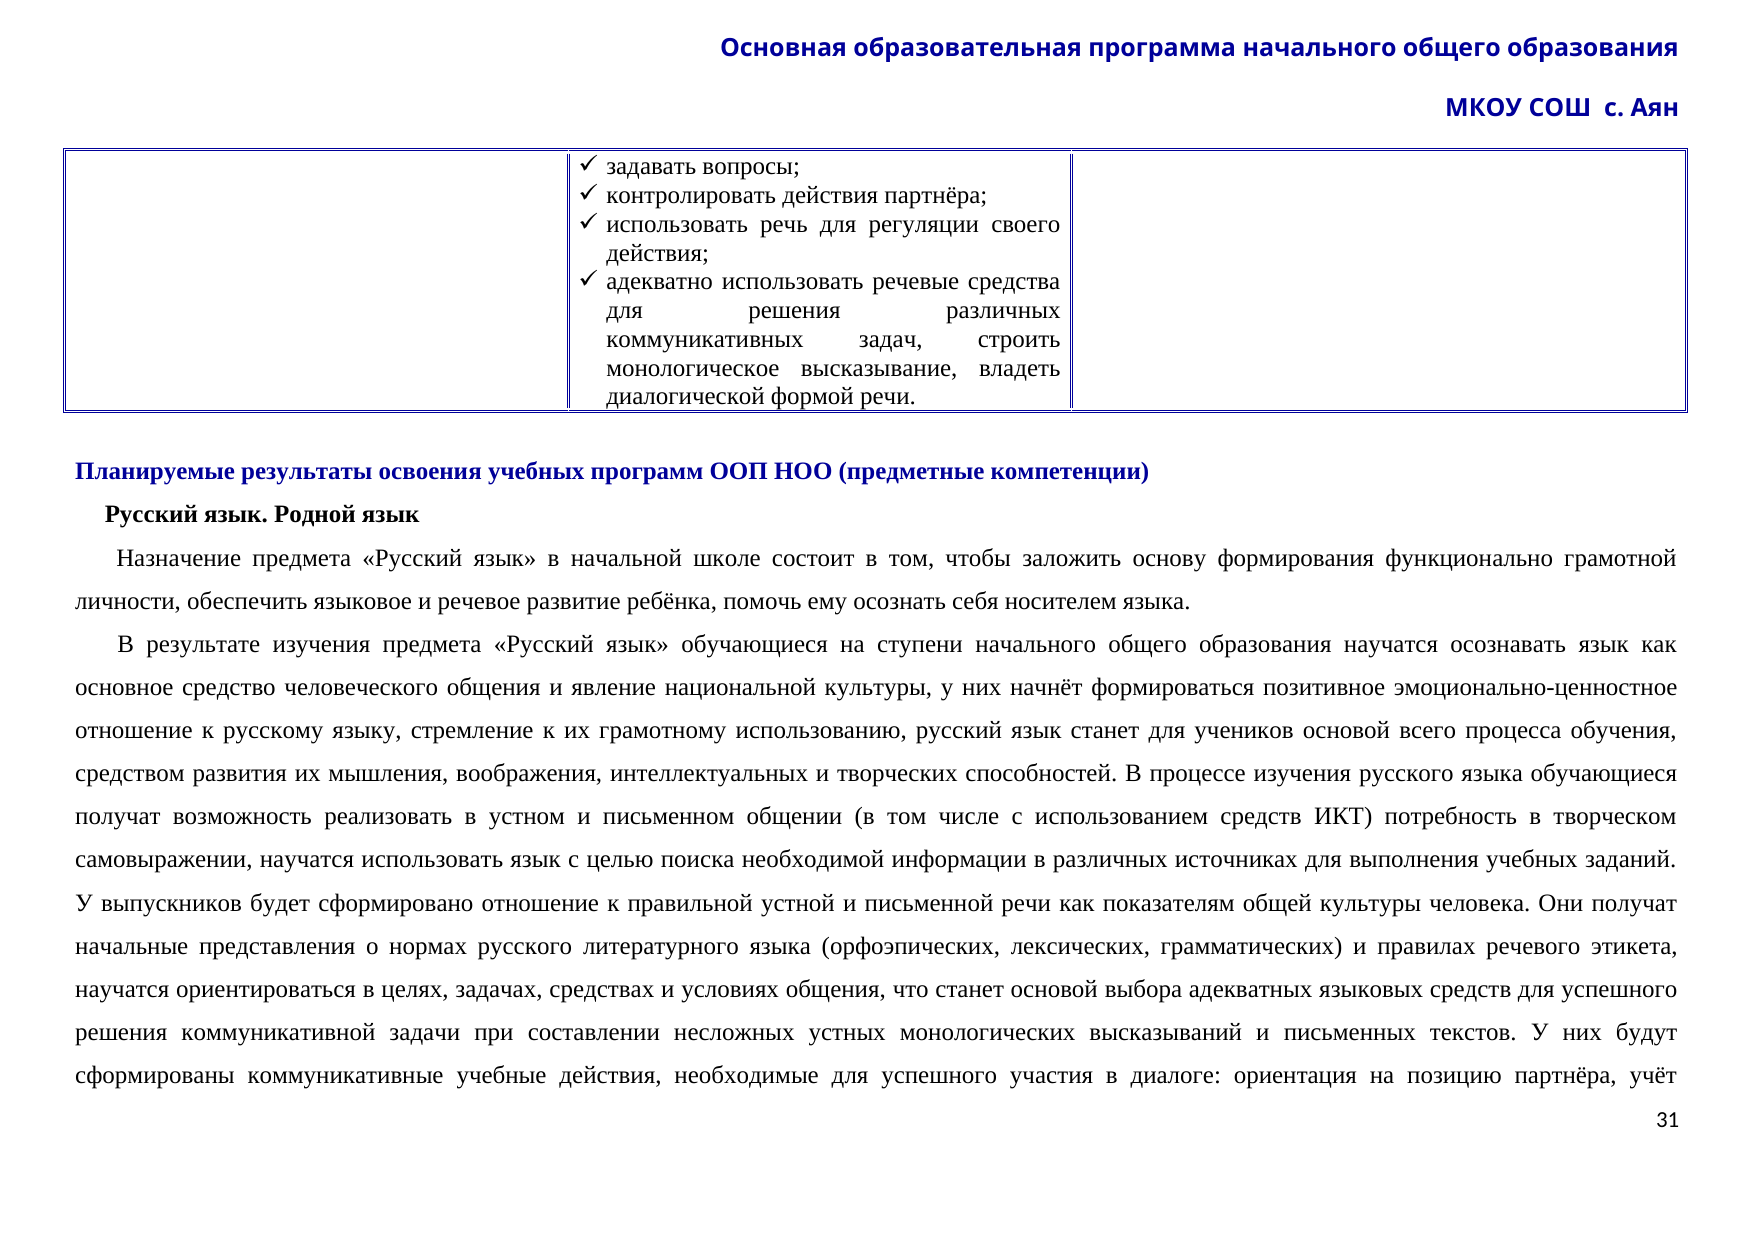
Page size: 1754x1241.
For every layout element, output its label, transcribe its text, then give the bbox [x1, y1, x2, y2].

text Русский язык. Родной язык [75, 499, 1679, 528]
text Назначение предмета «Русский язык» в начальной школе состоит в том, чтобы заложить основу формирования функционально грамотной личности, обеспечить языковое и речевое развитие ребёнка, помочь ему осознать себя носителем языка. [75, 543, 1679, 614]
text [75, 629, 1679, 1089]
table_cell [1072, 151, 1685, 410]
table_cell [568, 149, 1072, 410]
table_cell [66, 151, 568, 410]
text Планируемые результаты освоения учебных программ ООП НОО (предметные компетенции) [75, 456, 1679, 485]
